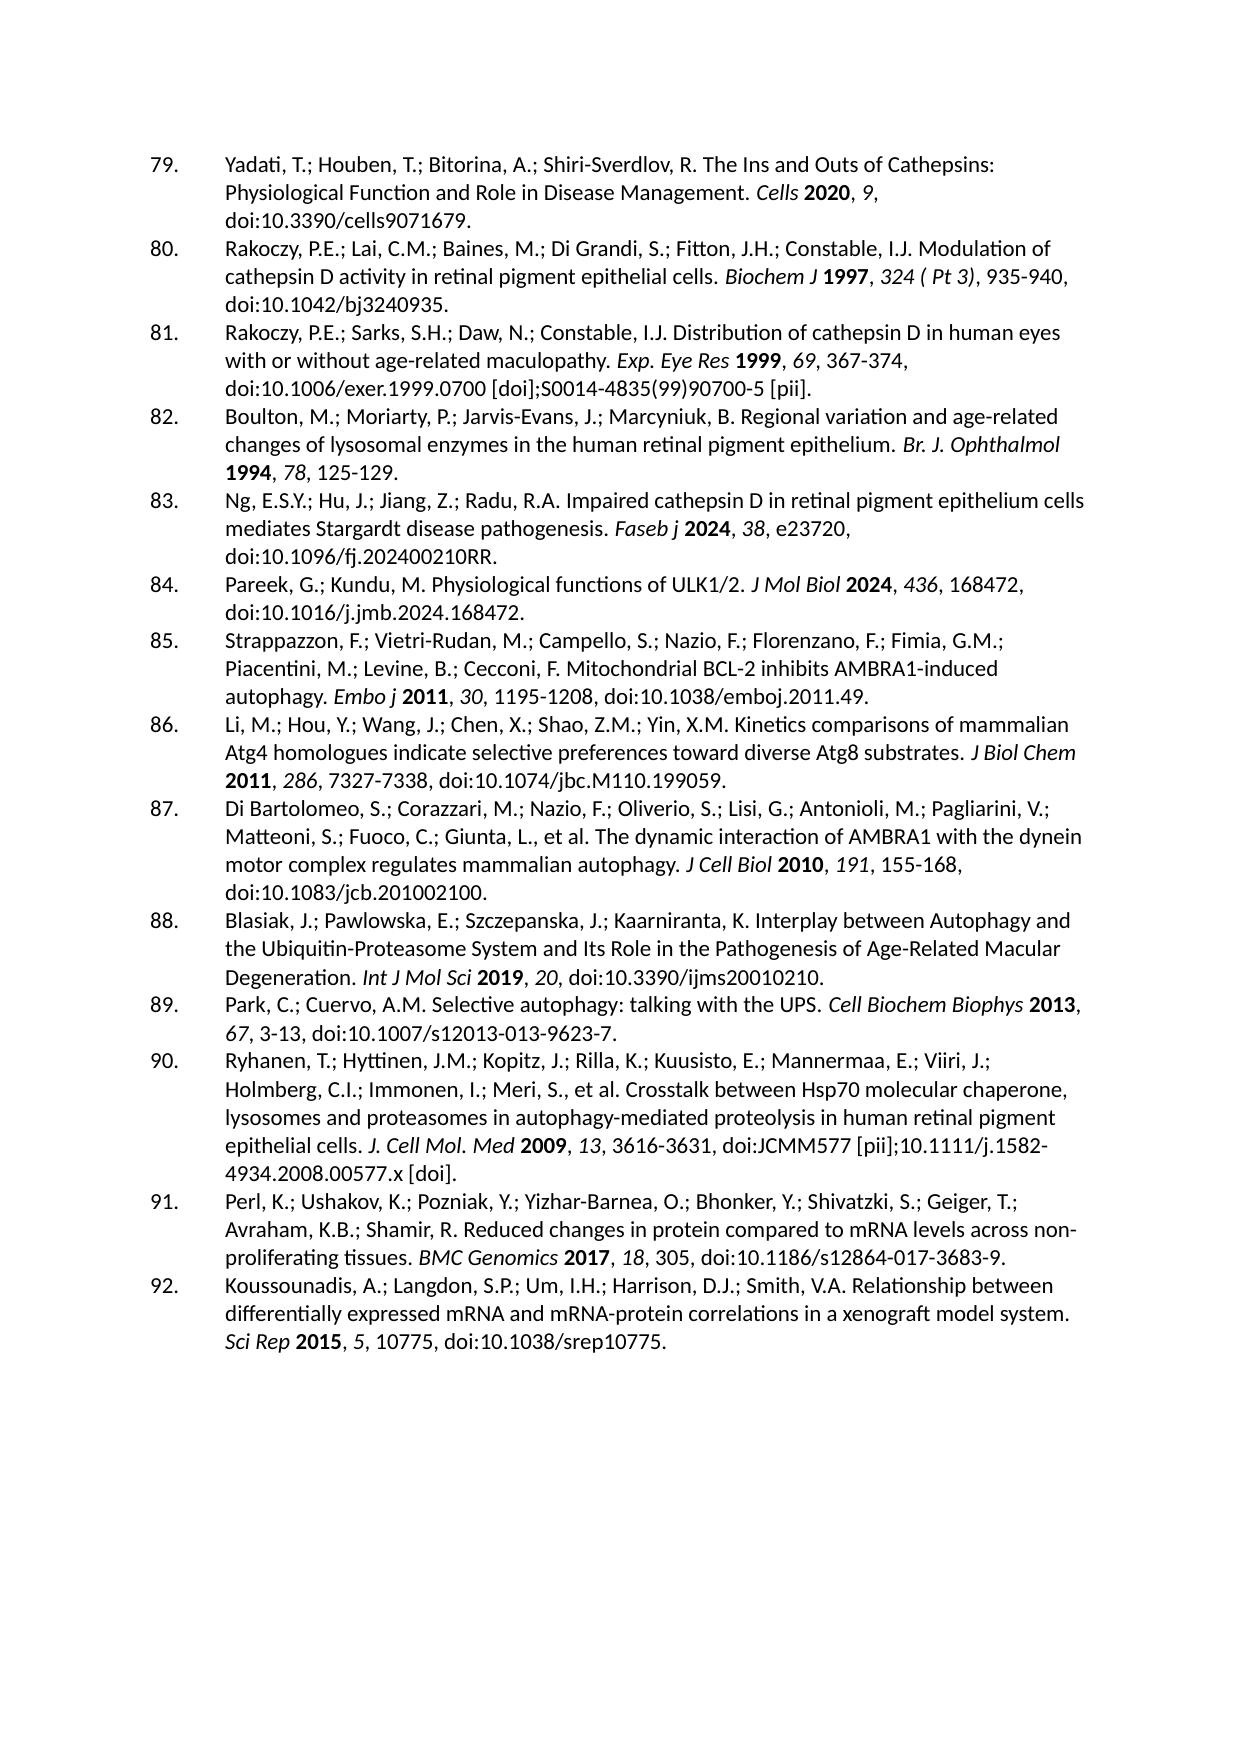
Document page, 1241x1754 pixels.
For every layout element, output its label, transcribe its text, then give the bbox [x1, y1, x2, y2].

text 85. Strappazzon, F.; Vietri-Rudan, M.; Campello, S.; Nazio, F.; Florenzano, F.; Fimia, G.M.; Piacentini, M.; Levine, B.; Cecconi, F. Mitochondrial BCL-2 inhibits AMBRA1-induced autophagy. Embo j 2011, 30, 1195-1208, doi:10.1038/emboj.2011.49. [150, 626, 1090, 710]
text 80. Rakoczy, P.E.; Lai, C.M.; Baines, M.; Di Grandi, S.; Fitton, J.H.; Constable, I.J. Modulation of cathepsin D activity in retinal pigment epithelial cells. Biochem J 1997, 324 ( Pt 3), 935-940, doi:10.1042/bj3240935. [150, 234, 1090, 318]
text 91. Perl, K.; Ushakov, K.; Pozniak, Y.; Yizhar-Barnea, O.; Bhonker, Y.; Shivatzki, S.; Geiger, T.; Avraham, K.B.; Shamir, R. Reduced changes in protein compared to mRNA levels across non-proliferating tissues. BMC Genomics 2017, 18, 305, doi:10.1186/s12864-017-3683-9. [150, 1187, 1090, 1271]
text 90. Ryhanen, T.; Hyttinen, J.M.; Kopitz, J.; Rilla, K.; Kuusisto, E.; Mannermaa, E.; Viiri, J.; Holmberg, C.I.; Immonen, I.; Meri, S., et al. Crosstalk between Hsp70 molecular chaperone, lysosomes and proteasomes in autophagy-mediated proteolysis in human retinal pigment epithelial cells. J. Cell Mol. Med 2009, 13, 3616-3631, doi:JCMM577 [pii];10.1111/j.1582-4934.2008.00577.x [doi]. [150, 1047, 1090, 1187]
text 89. Park, C.; Cuervo, A.M. Selective autophagy: talking with the UPS. Cell Biochem Biophys 2013, 67, 3-13, doi:10.1007/s12013-013-9623-7. [150, 991, 1090, 1047]
text 92. Koussounadis, A.; Langdon, S.P.; Um, I.H.; Harrison, D.J.; Smith, V.A. Relationship between differentially expressed mRNA and mRNA-protein correlations in a xenograft model system. Sci Rep 2015, 5, 10775, doi:10.1038/srep10775. [150, 1271, 1090, 1355]
text 79. Yadati, T.; Houben, T.; Bitorina, A.; Shiri-Sverdlov, R. The Ins and Outs of Cathepsins: Physiological Function and Role in Disease Management. Cells 2020, 9, doi:10.3390/cells9071679. [150, 150, 1090, 234]
text 84. Pareek, G.; Kundu, M. Physiological functions of ULK1/2. J Mol Biol 2024, 436, 168472, doi:10.1016/j.jmb.2024.168472. [150, 570, 1090, 626]
text 86. Li, M.; Hou, Y.; Wang, J.; Chen, X.; Shao, Z.M.; Yin, X.M. Kinetics comparisons of mammalian Atg4 homologues indicate selective preferences toward diverse Atg8 substrates. J Biol Chem 2011, 286, 7327-7338, doi:10.1074/jbc.M110.199059. [150, 710, 1090, 794]
text 88. Blasiak, J.; Pawlowska, E.; Szczepanska, J.; Kaarniranta, K. Interplay between Autophagy and the Ubiquitin-Proteasome System and Its Role in the Pathogenesis of Age-Related Macular Degeneration. Int J Mol Sci 2019, 20, doi:10.3390/ijms20010210. [150, 907, 1090, 991]
text 81. Rakoczy, P.E.; Sarks, S.H.; Daw, N.; Constable, I.J. Distribution of cathepsin D in human eyes with or without age-related maculopathy. Exp. Eye Res 1999, 69, 367-374, doi:10.1006/exer.1999.0700 [doi];S0014-4835(99)90700-5 [pii]. [150, 318, 1090, 402]
text 82. Boulton, M.; Moriarty, P.; Jarvis-Evans, J.; Marcyniuk, B. Regional variation and age-related changes of lysosomal enzymes in the human retinal pigment epithelium. Br. J. Ophthalmol 1994, 78, 125-129. [150, 402, 1090, 486]
text 83. Ng, E.S.Y.; Hu, J.; Jiang, Z.; Radu, R.A. Impaired cathepsin D in retinal pigment epithelium cells mediates Stargardt disease pathogenesis. Faseb j 2024, 38, e23720, doi:10.1096/fj.202400210RR. [150, 486, 1090, 570]
text 87. Di Bartolomeo, S.; Corazzari, M.; Nazio, F.; Oliverio, S.; Lisi, G.; Antonioli, M.; Pagliarini, V.; Matteoni, S.; Fuoco, C.; Giunta, L., et al. The dynamic interaction of AMBRA1 with the dynein motor complex regulates mammalian autophagy. J Cell Biol 2010, 191, 155-168, doi:10.1083/jcb.201002100. [150, 794, 1090, 907]
